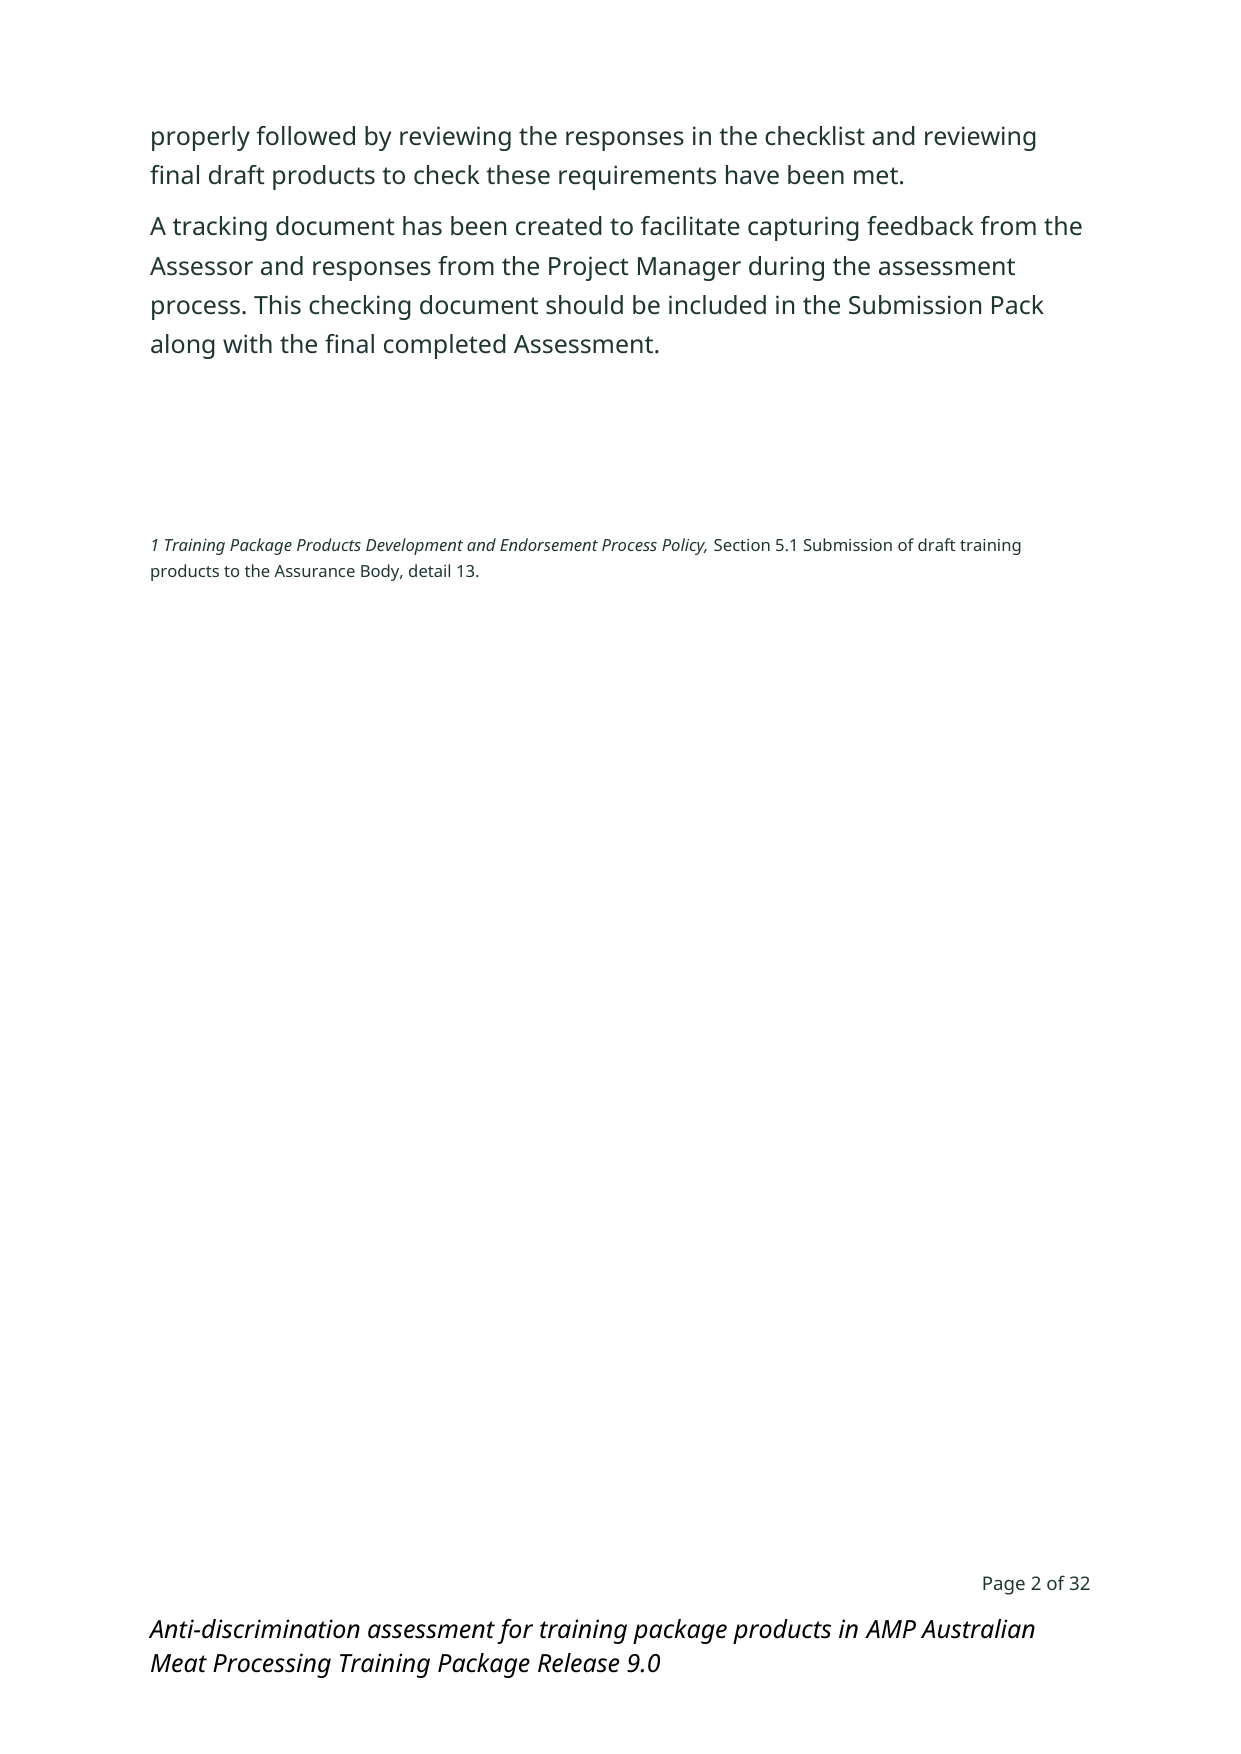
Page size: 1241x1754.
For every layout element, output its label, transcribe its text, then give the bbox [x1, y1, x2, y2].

text 1 Training Package Products Development and Endorsement Process Policy, Section 5.1 Submission of draft training products to the Assurance Body, detail 13. [150, 533, 1090, 582]
text A tracking document has been created to facilitate capturing feedback from the Assessor and responses from the Project Manager during the assessment process. This checking document should be included in the Submission Pack along with the final completed Assessment. [150, 209, 1090, 361]
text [150, 118, 1090, 191]
